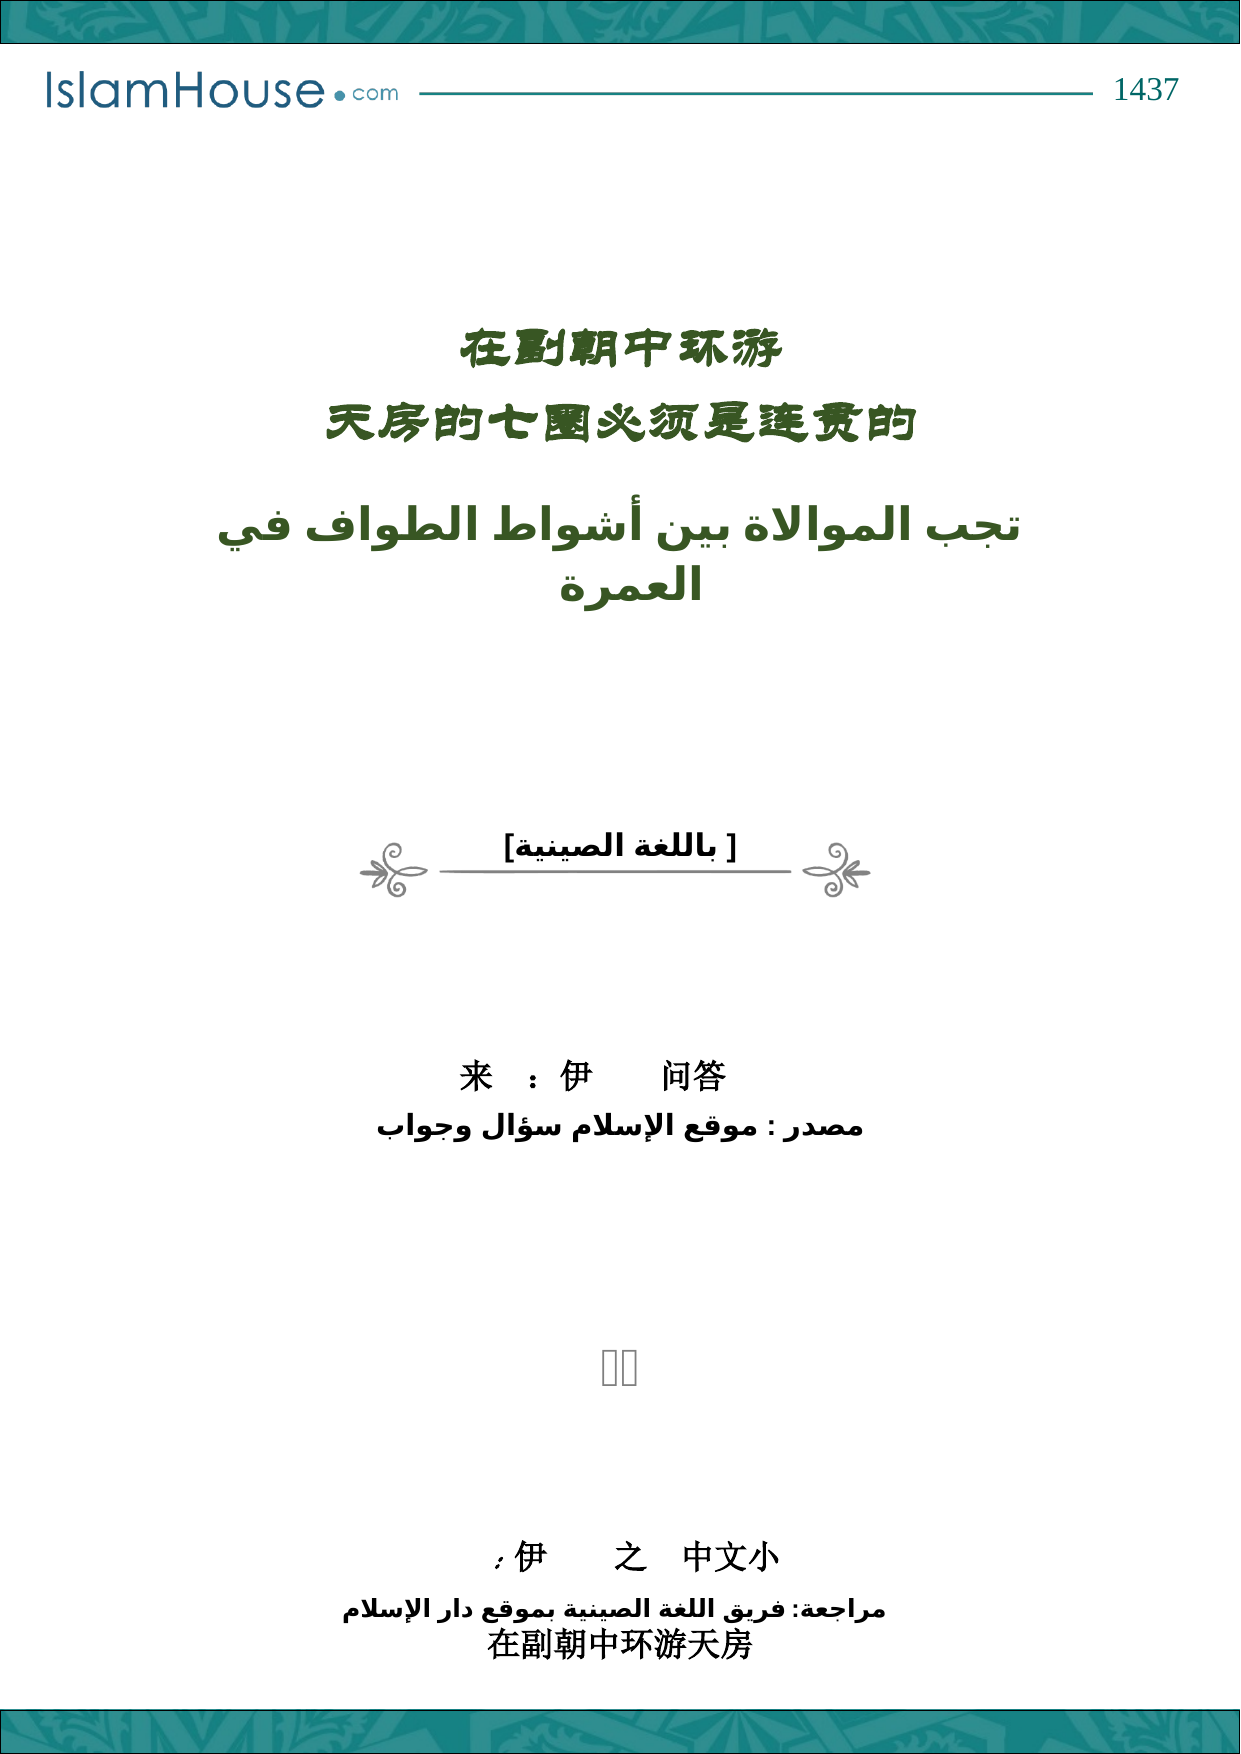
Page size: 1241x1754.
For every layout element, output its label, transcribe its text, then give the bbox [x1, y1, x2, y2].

text 来源：伊斯兰问答网站 [148, 1054, 1092, 1092]
text [باللغة الصينية ] [148, 827, 1092, 863]
text 在副朝中环游天房 [148, 1622, 1092, 1660]
picture [1, 1, 1239, 43]
text مراجعة: فريق اللغة الصينية بموقع دار الإسلام [148, 1593, 1092, 1622]
text تجب الموالاة بين أشواط الطواف في العمرة [148, 497, 1092, 610]
picture [1, 1711, 1239, 1753]
text مصدر : موقع الإسلام سؤال وجواب [148, 1108, 1092, 1141]
text 天房的七圈必须是连贯的 [148, 395, 1092, 452]
picture [34, 64, 1106, 117]
text 在副朝中环游 [148, 321, 1092, 378]
text 编审: 伊斯兰之家中文小组 [148, 1535, 1092, 1578]
